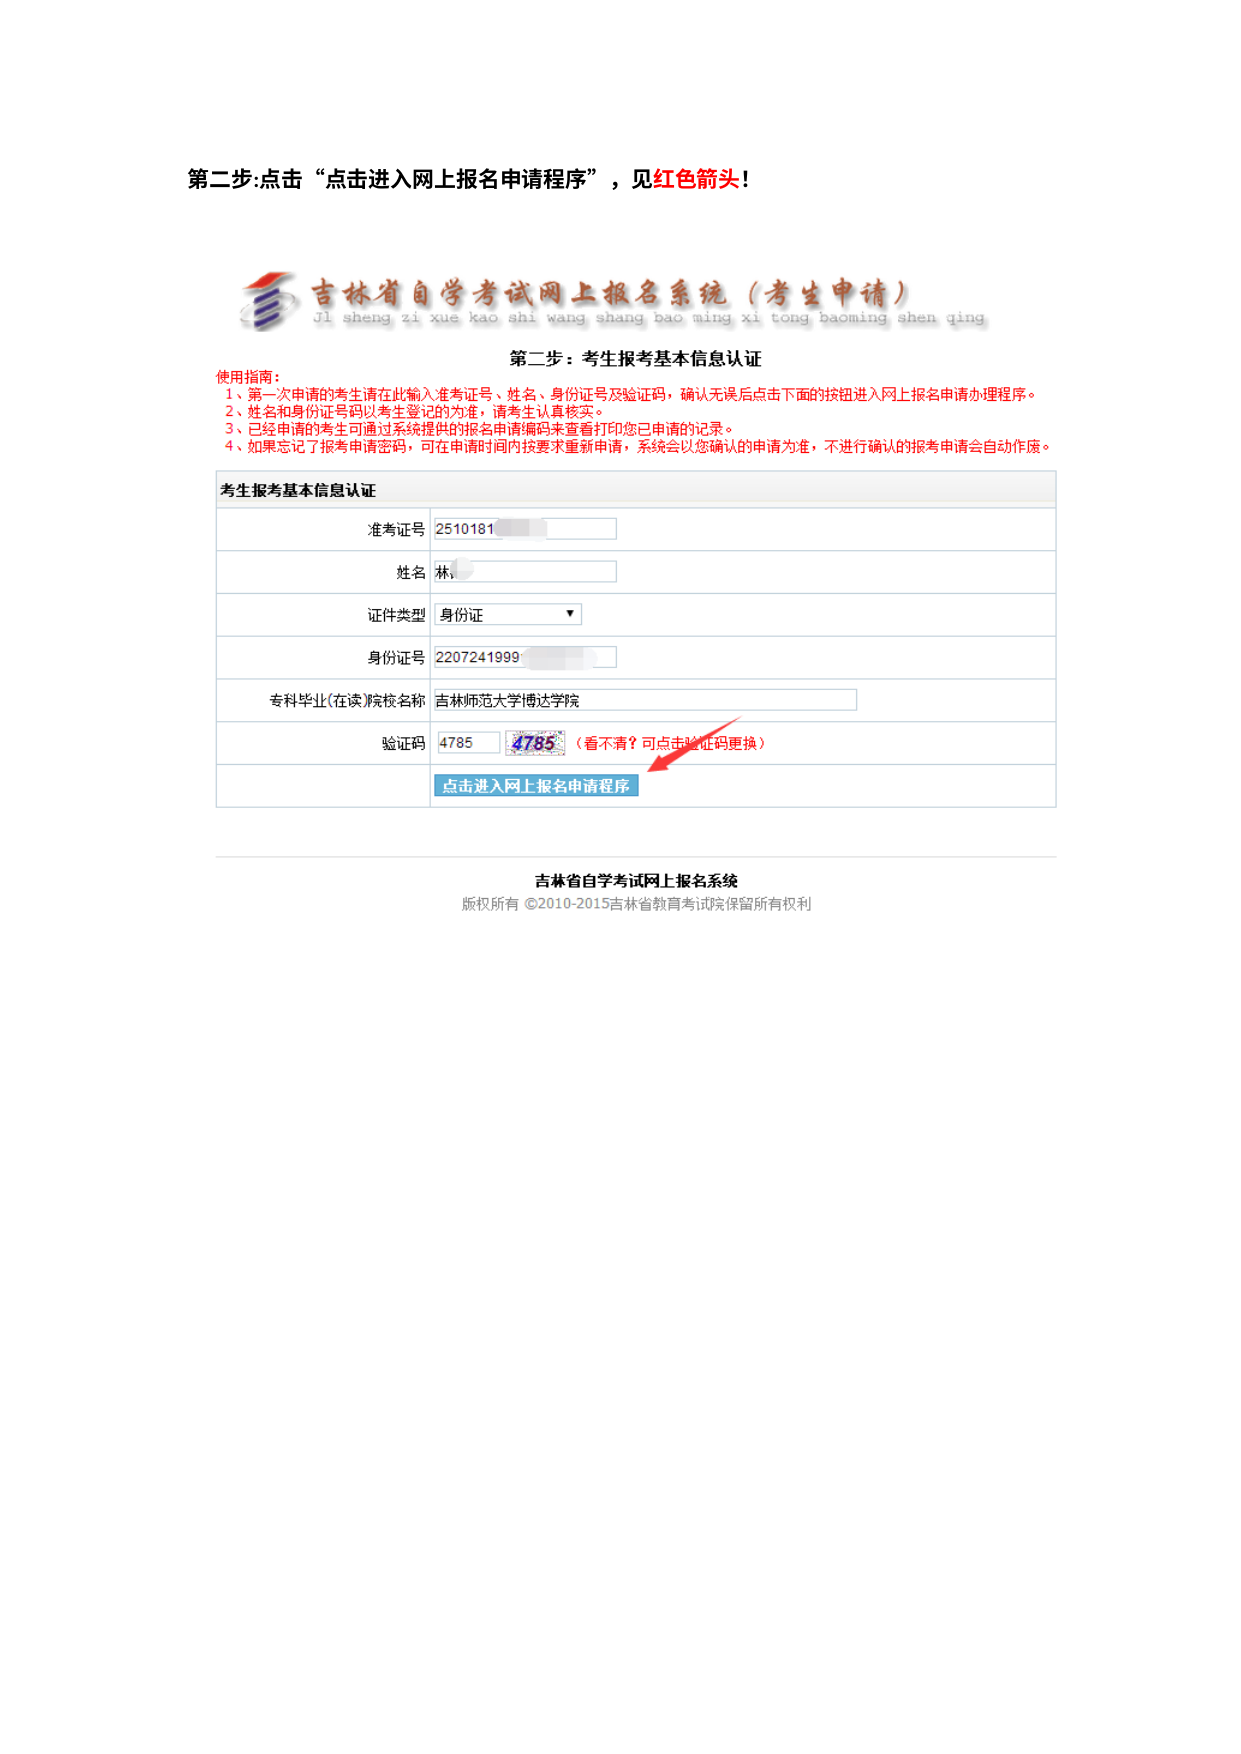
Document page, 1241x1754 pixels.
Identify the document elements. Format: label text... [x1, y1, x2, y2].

text 第二步:点击“点击进入网上报名申请程序”，见红色箭头！ [187, 162, 1053, 194]
picture [187, 259, 1088, 950]
